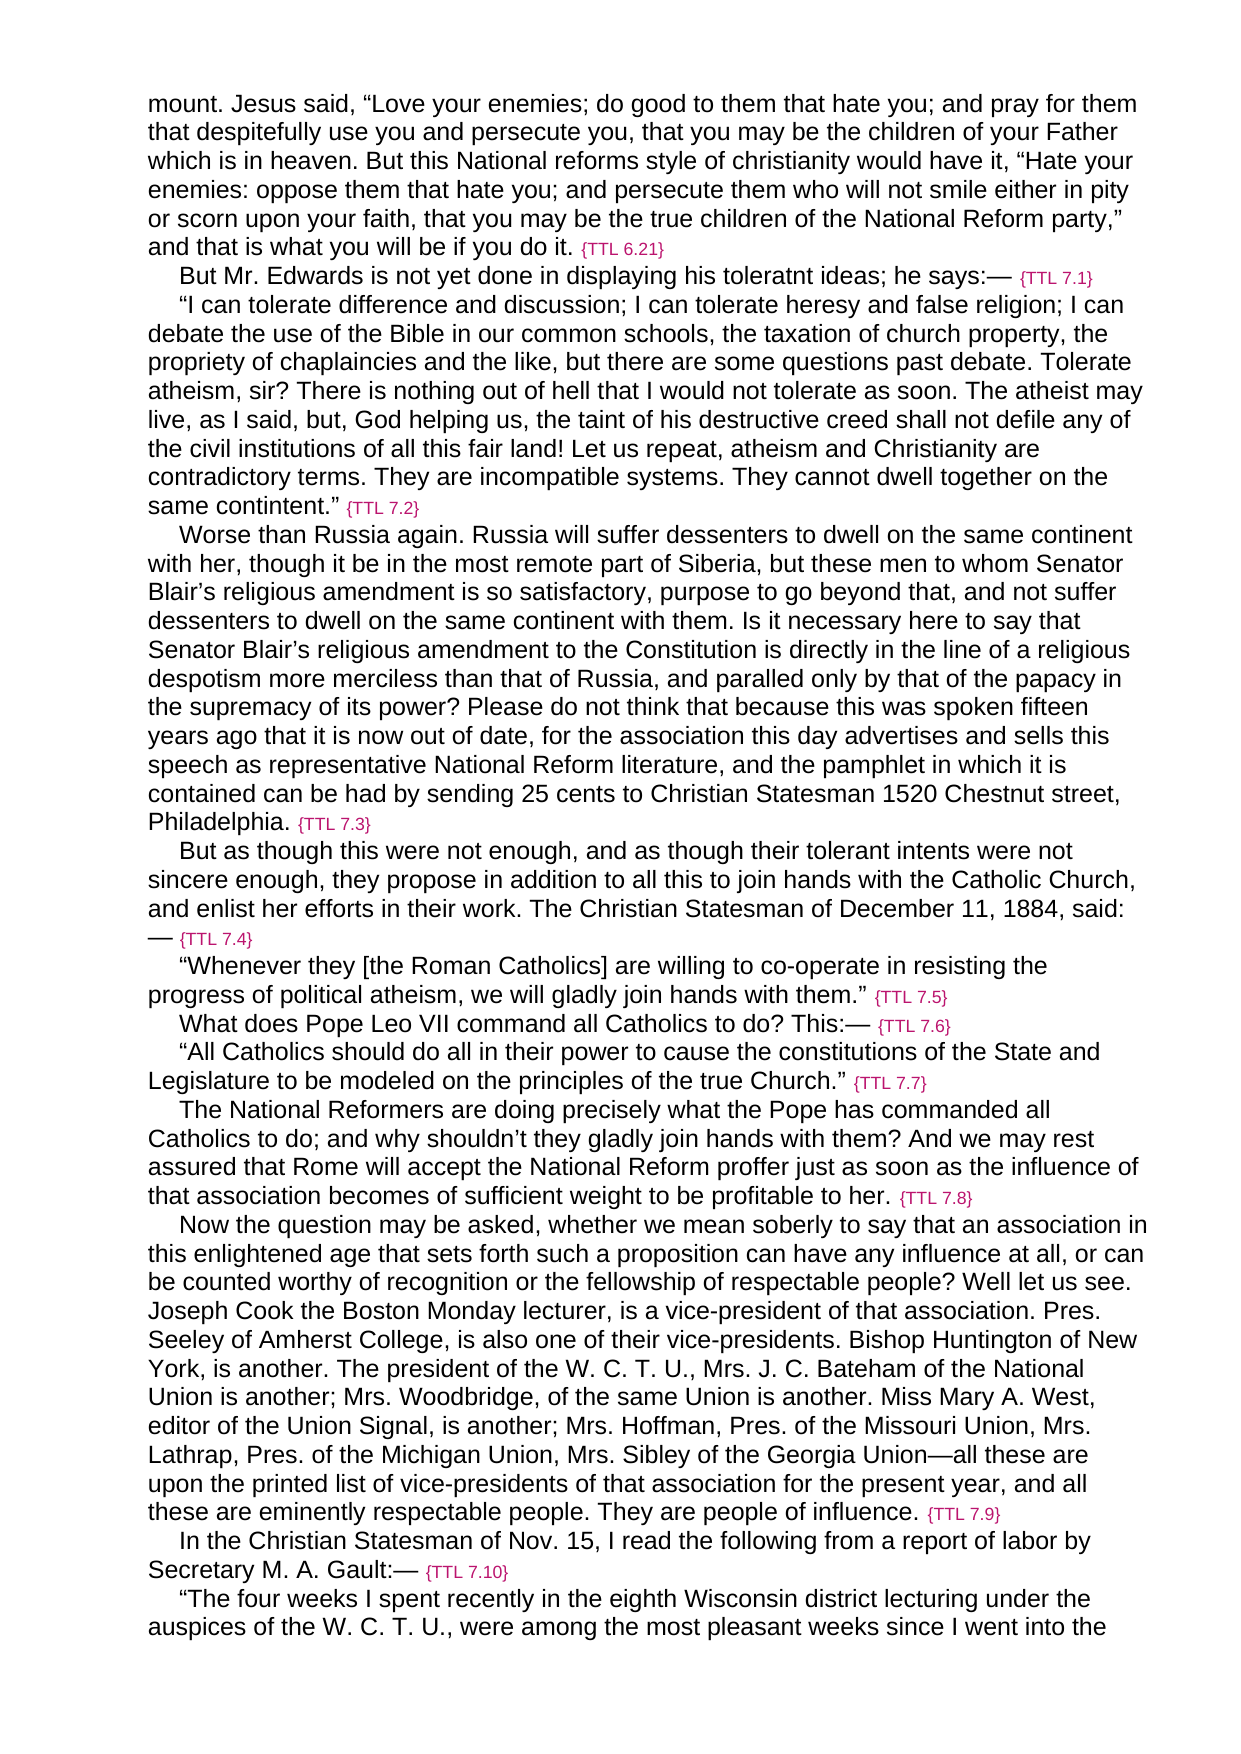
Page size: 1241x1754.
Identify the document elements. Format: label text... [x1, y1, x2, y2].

text “Whenever they [the Roman Catholics] are willing to co-operate in resisting the progress of political atheism, we will gladly join hands with them.” {TTL 7.5} [148, 951, 1152, 1008]
text But Mr. Edwards is not yet done in displaying his toleratnt ideas; he says:— {TTL 7.1} [148, 261, 1152, 290]
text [148, 1583, 1152, 1641]
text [148, 88, 1152, 261]
text “I can tolerate difference and discussion; I can tolerate heresy and false religion; I can debate the use of the Bible in our common schools, the taxation of church property, the propriety of chaplaincies and the like, but there are some questions past debate. Tolerate atheism, sir? There is nothing out of hell that I would not tolerate as soon. The atheist may live, as I said, but, God helping us, the taint of his destructive creed shall not defile any of the civil institutions of all this fair land! Let us repeat, atheism and Christianity are contradictory terms. They are incompatible systems. They cannot dwell together on the same contintent.” {TTL 7.2} [148, 290, 1152, 520]
text The National Reformers are doing precisely what the Pope has commanded all Catholics to do; and why shouldn’t they gladly join hands with them? And we may rest assured that Rome will accept the National Reform proffer just as soon as the influence of that association becomes of sufficient weight to be profitable to her. {TTL 7.8} [148, 1095, 1152, 1210]
text “All Catholics should do all in their power to cause the constitutions of the State and Legislature to be modeled on the principles of the true Church.” {TTL 7.7} [148, 1037, 1152, 1095]
text Now the question may be asked, whether we mean soberly to say that an association in this enlightened age that sets forth such a proposition can have any influence at all, or can be counted worthy of recognition or the fellowship of respectable people? Well let us see. Joseph Cook the Boston Monday lecturer, is a vice-president of that association. Pres. Seeley of Amherst College, is also one of their vice-presidents. Bishop Huntington of New York, is another. The president of the W. C. T. U., Mrs. J. C. Bateham of the National Union is another; Mrs. Woodbridge, of the same Union is another. Miss Mary A. West, editor of the Union Signal, is another; Mrs. Hoffman, Pres. of the Missouri Union, Mrs. Lathrap, Pres. of the Michigan Union, Mrs. Sibley of the Georgia Union—all these are upon the printed list of vice-presidents of that association for the present year, and all these are eminently respectable people. They are people of influence. {TTL 7.9} [148, 1210, 1152, 1526]
text What does Pope Leo VII command all Catholics to do? This:— {TTL 7.6} [148, 1008, 1152, 1037]
text But as though this were not enough, and as though their tolerant intents were not sincere enough, they propose in addition to all this to join hands with the Catholic Church, and enlist her efforts in their work. The Christian Statesman of December 11, 1884, said:— {TTL 7.4} [148, 836, 1152, 951]
text In the Christian Statesman of Nov. 15, I read the following from a report of labor by Secretary M. A. Gault:— {TTL 7.10} [148, 1526, 1152, 1583]
text Worse than Russia again. Russia will suffer dessenters to dwell on the same continent with her, though it be in the most remote part of Siberia, but these men to whom Senator Blair’s religious amendment is so satisfactory, purpose to go beyond that, and not suffer dessenters to dwell on the same continent with them. Is it necessary here to say that Senator Blair’s religious amendment to the Constitution is directly in the line of a religious despotism more merciless than that of Russia, and paralled only by that of the papacy in the supremacy of its power? Please do not think that because this was spoken fifteen years ago that it is now out of date, for the association this day advertises and sells this speech as representative National Reform literature, and the pamphlet in which it is contained can be had by sending 25 cents to Christian Statesman 1520 Chestnut street, Philadelphia. {TTL 7.3} [148, 520, 1152, 836]
